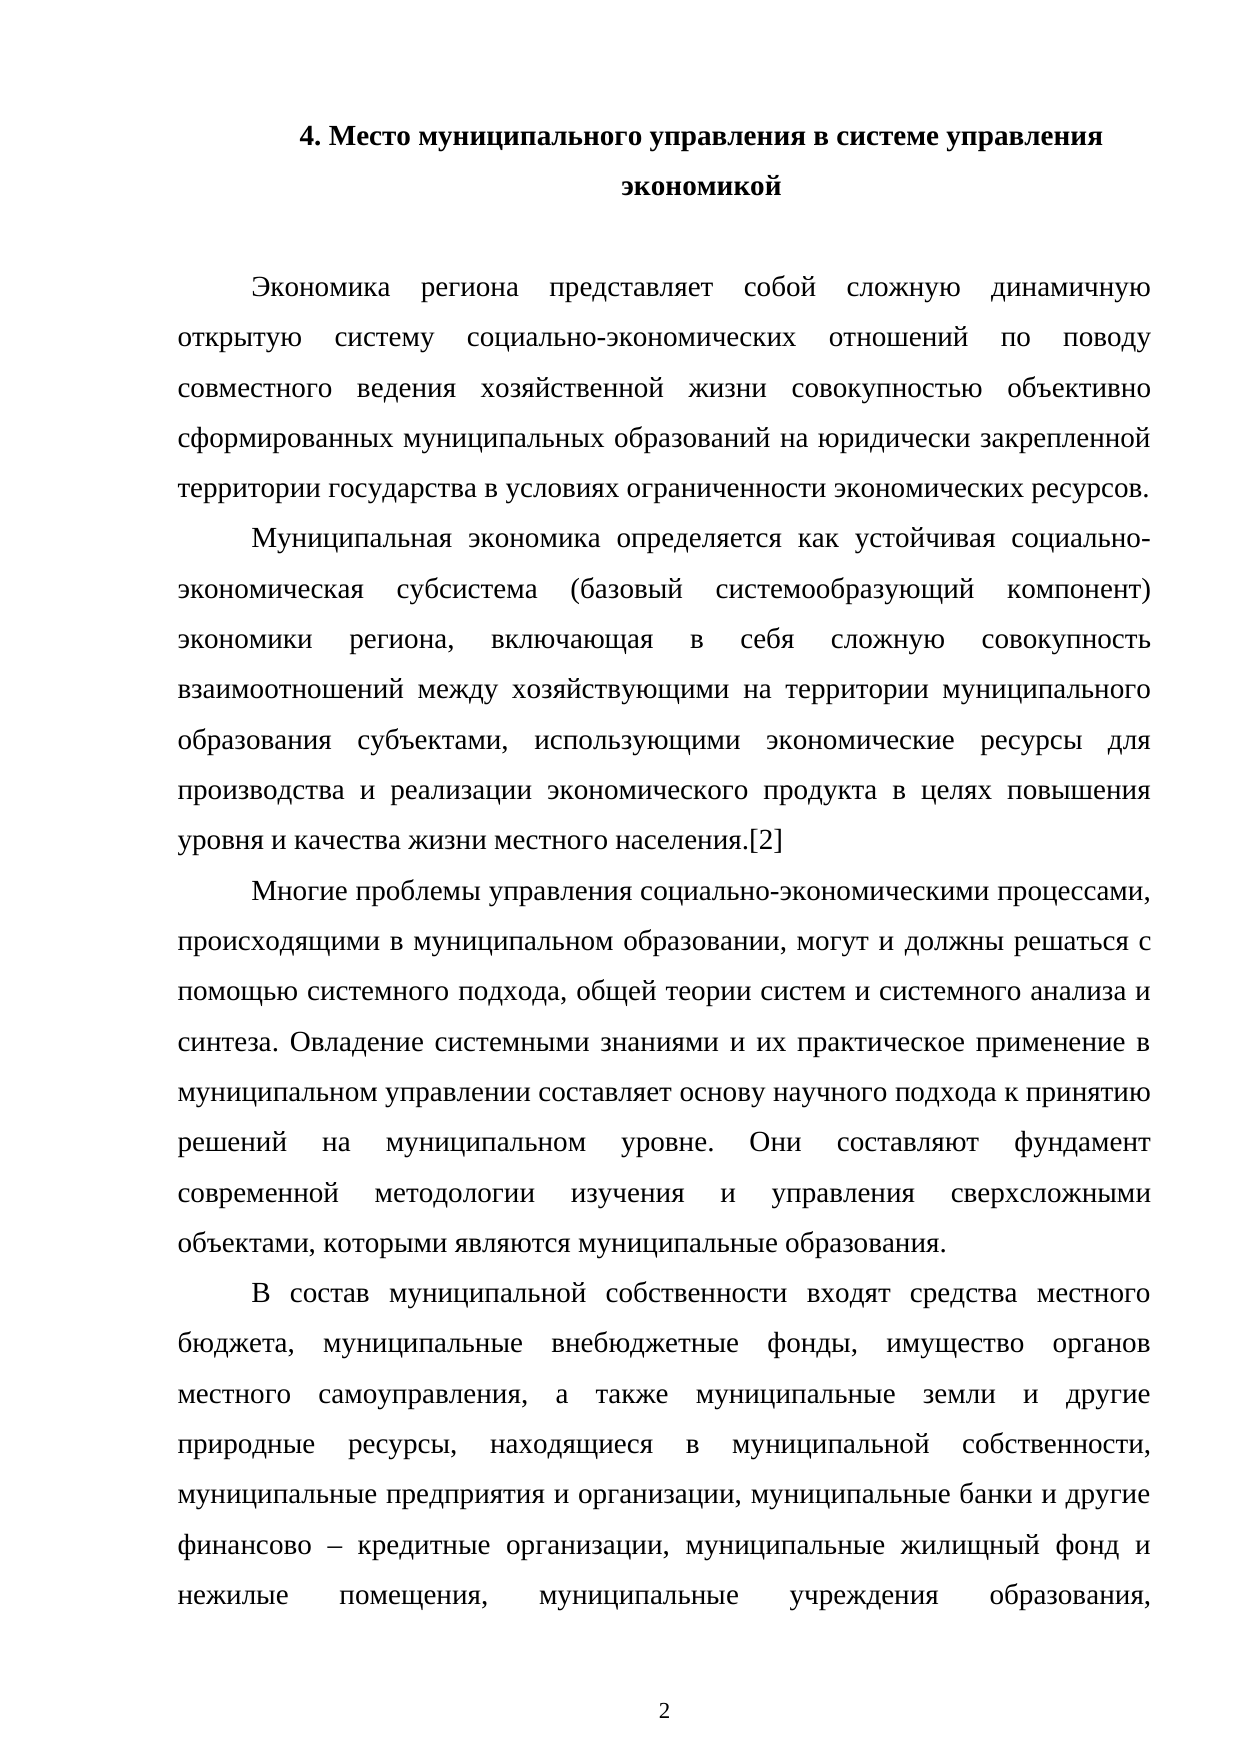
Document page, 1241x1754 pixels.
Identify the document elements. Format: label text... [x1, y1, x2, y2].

text Многие проблемы управления социально-экономическими процессами, происходящими в муниципальном образовании, могут и должны решаться с помощью системного подхода, общей теории систем и системного анализа и синтеза. Овладение системными знаниями и их практическое применение в муниципальном управлении составляет основу научного подхода к принятию решений на муниципальном уровне. Они составляют фундамент современной методологии изучения и управления сверхсложными объектами, которыми являются муниципальные образования. [177, 873, 1152, 1258]
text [177, 1275, 1152, 1611]
list Экономика региона представляет собой сложную динамичную открытую систему социально-экономических отношений по поводу совместного ведения хозяйственной жизни совокупностью объективно сформированных муниципальных образований на юридически закрепленной территории государства в условиях ограниченности экономических ресурсов. [177, 269, 1152, 504]
text 4. Место муниципального управления в системе управления экономикой [251, 118, 1152, 202]
list Муниципальная экономика определяется как устойчивая социально-экономическая субсистема (базовый системообразующий компонент) экономики региона, включающая в себя сложную совокупность взаимоотношений между хозяйствующими на территории муниципального образования субъектами, использующими экономические ресурсы для производства и реализации экономического продукта в целях повышения уровня и качества жизни местного населения.[2] [177, 521, 1152, 856]
